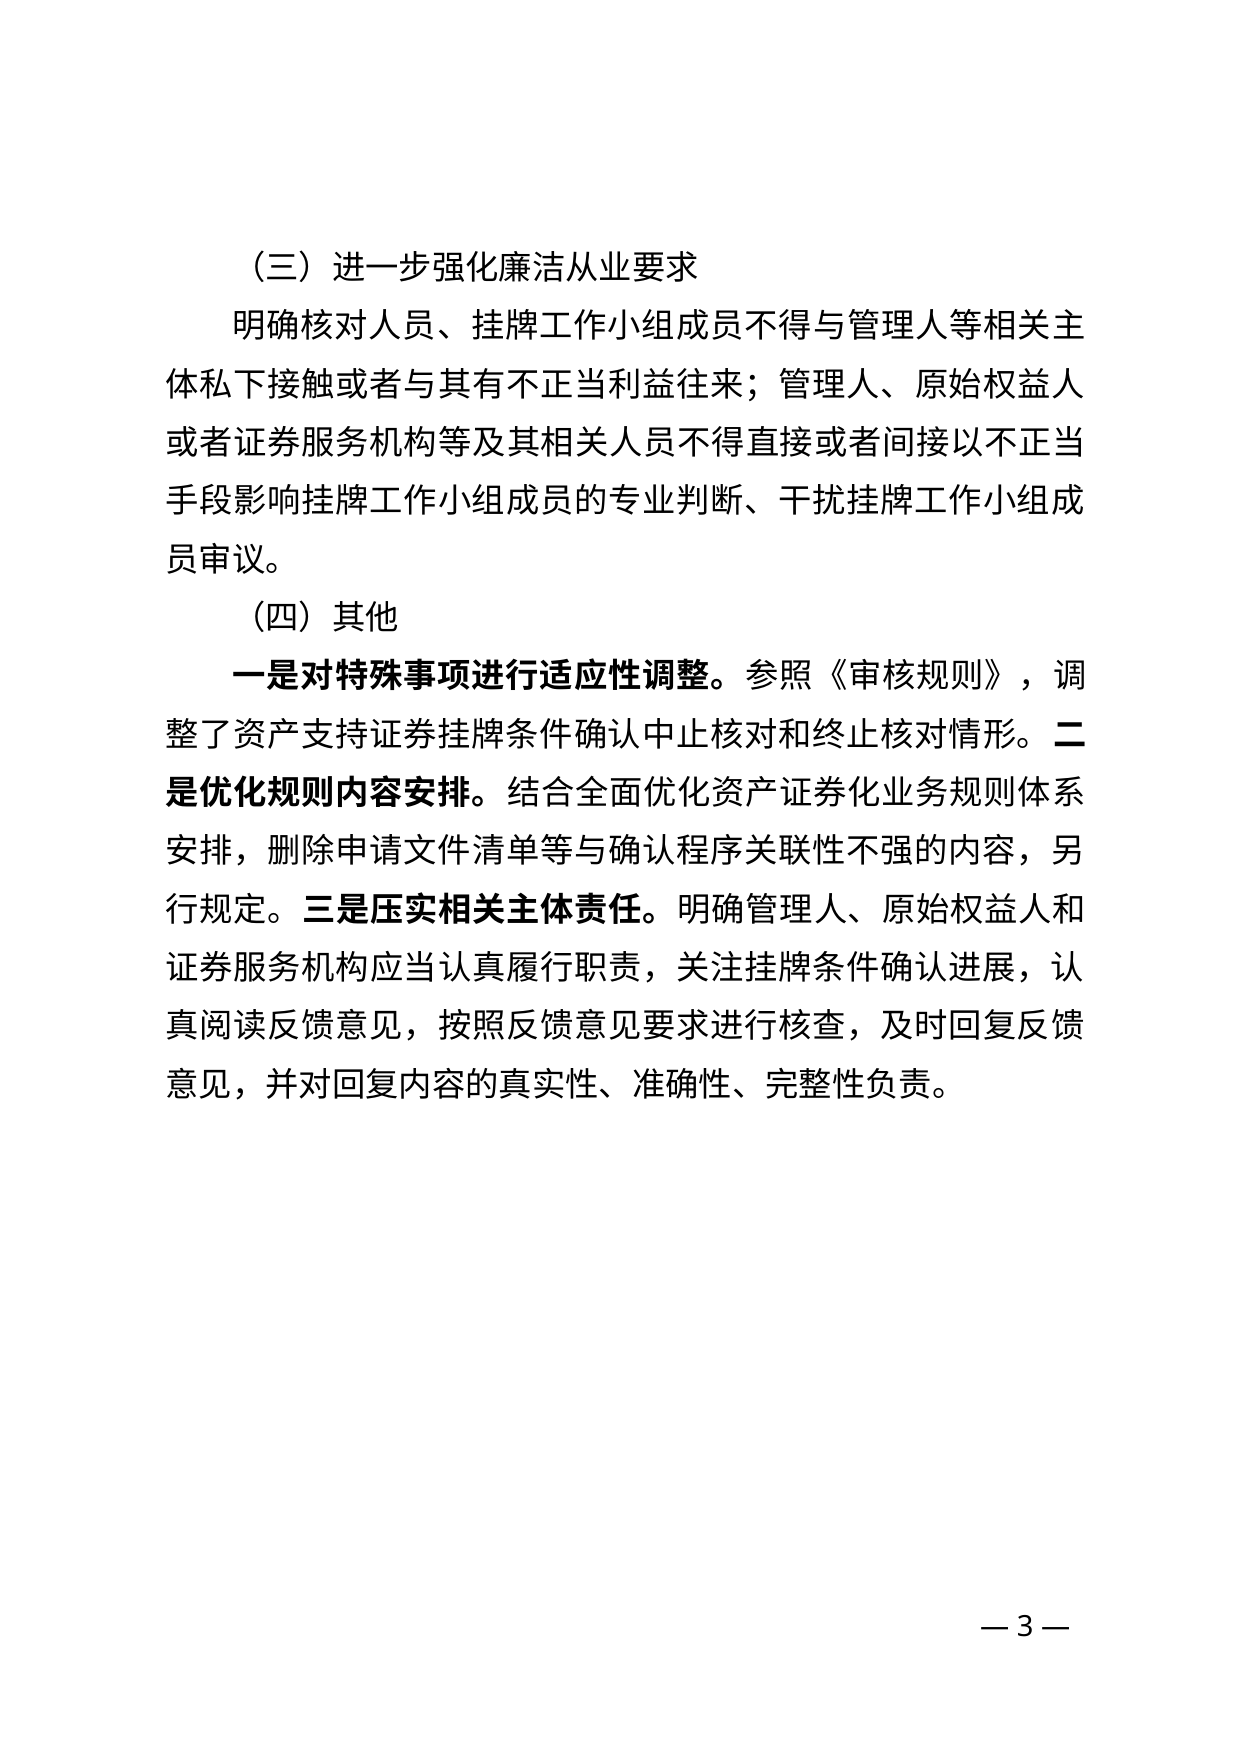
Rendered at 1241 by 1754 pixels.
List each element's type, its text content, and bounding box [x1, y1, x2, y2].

text （三）进一步强化廉洁从业要求 [165, 233, 1087, 291]
text （四）其他 [165, 583, 1087, 641]
text 明确核对人员、挂牌工作小组成员不得与管理人等相关主体私下接触或者与其有不正当利益往来；管理人、原始权益人或者证券服务机构等及其相关人员不得直接或者间接以不正当手段影响挂牌工作小组成员的专业判断、干扰挂牌工作小组成员审议。 [165, 291, 1087, 583]
text 一是对特殊事项进行适应性调整。参照《审核规则》，调整了资产支持证券挂牌条件确认中止核对和终止核对情形。二是优化规则内容安排。结合全面优化资产证券化业务规则体系安排，删除申请文件清单等与确认程序关联性不强的内容，另行规定。三是压实相关主体责任。明确管理人、原始权益人和证券服务机构应当认真履行职责，关注挂牌条件确认进展，认真阅读反馈意见，按照反馈意见要求进行核查，及时回复反馈意见，并对回复内容的真实性、准确性、完整性负责。 [165, 641, 1087, 1108]
